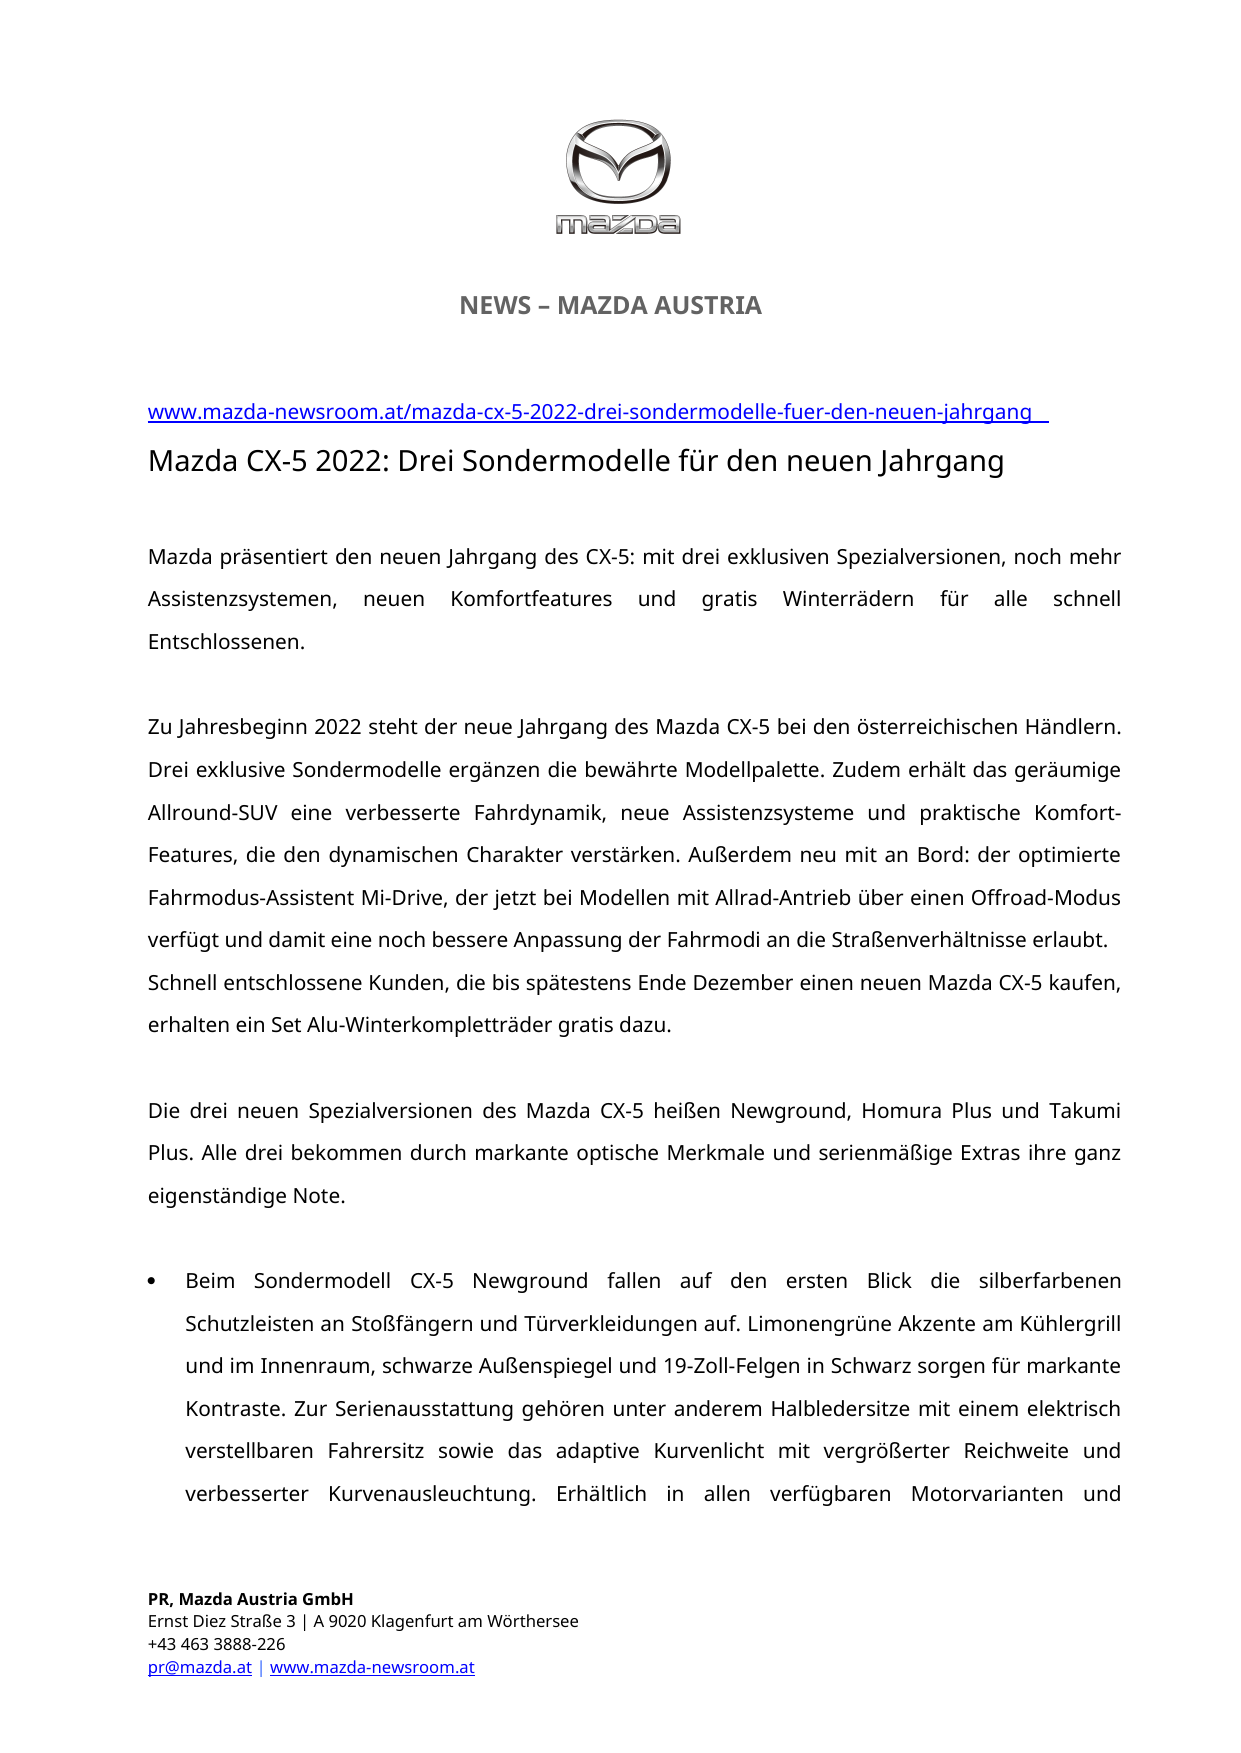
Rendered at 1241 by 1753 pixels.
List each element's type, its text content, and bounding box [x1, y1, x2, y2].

text www.mazda-newsroom.at/mazda-cx-5-2022-drei-sondermodelle-fuer-den-neuen-jahrgang [148, 397, 1123, 426]
picture [0, 2, 1239, 357]
text Schnell entschlossene Kunden, die bis spätestens Ende Dezember einen neuen Mazda CX-5 kaufen, erhalten ein Set Alu-Winterkompletträder gratis dazu. [148, 968, 1123, 1039]
text Mazda CX-5 2022: Drei Sondermodelle für den neuen Jahrgang [148, 440, 1123, 479]
text Zu Jahresbeginn 2022 steht der neue Jahrgang des Mazda CX-5 bei den österreichischen Händlern. Drei exklusive Sondermodelle ergänzen die bewährte Modellpalette. Zudem erhält das geräumige Allround-SUV eine verbesserte Fahrdynamik, neue Assistenzsysteme und praktische Komfort-Features, die den dynamischen Charakter verstärken. Außerdem neu mit an Bord: der optimierte Fahrmodus-Assistent Mi-Drive, der jetzt bei Modellen mit Allrad-Antrieb über einen Offroad-Modus verfügt und damit eine noch bessere Anpassung der Fahrmodi an die Straßenverhältnisse erlaubt. [148, 712, 1123, 954]
text Mazda präsentiert den neuen Jahrgang des CX-5: mit drei exklusiven Spezialversionen, noch mehr Assistenzsystemen, neuen Komfortfeatures und gratis Winterrädern für alle schnell Entschlossenen. [148, 542, 1123, 656]
text Die drei neuen Spezialversionen des Mazda CX-5 heißen Newground, Homura Plus und Takumi Plus. Alle drei bekommen durch markante optische Merkmale und serienmäßige Extras ihre ganz eigenständige Note. [148, 1096, 1123, 1209]
